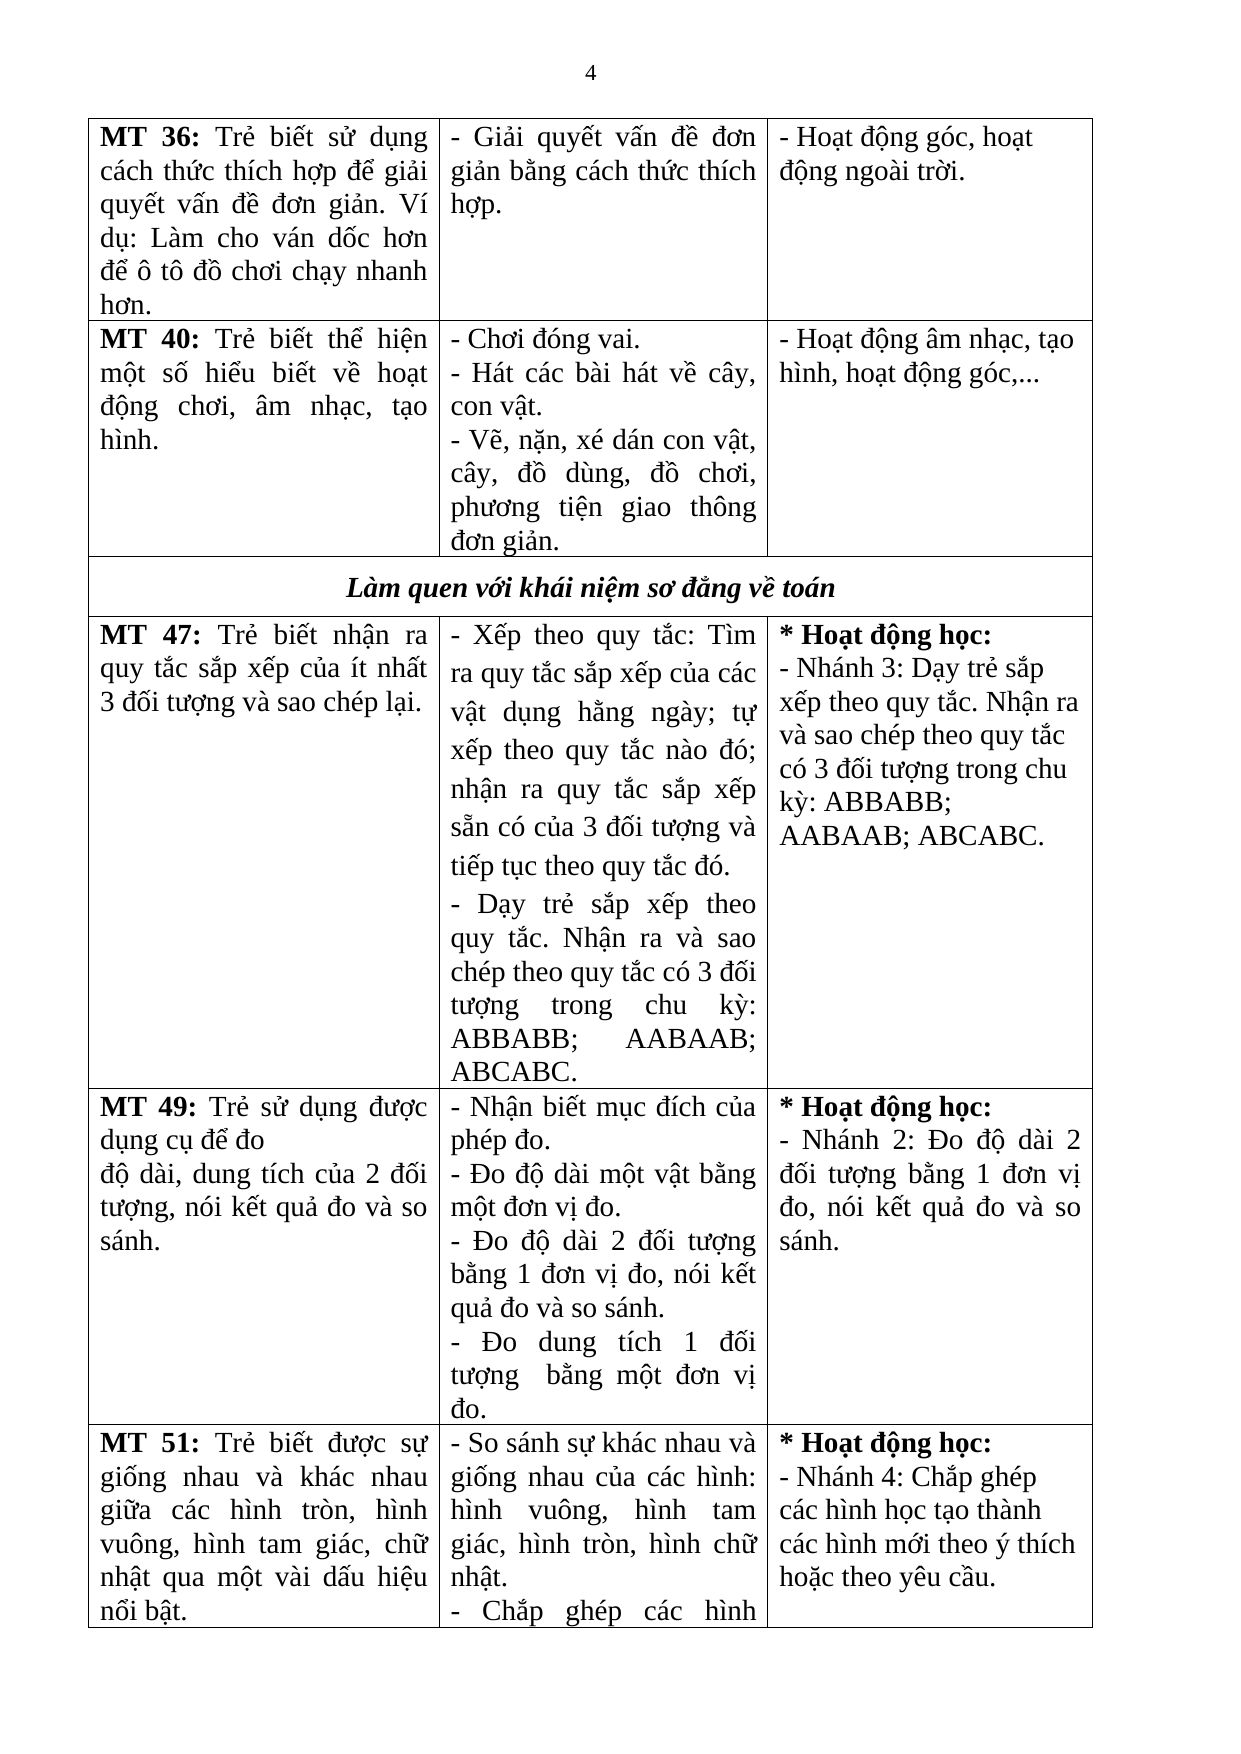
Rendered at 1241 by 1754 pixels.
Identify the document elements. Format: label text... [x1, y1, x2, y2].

table_cell * Hoạt động học: - Nhánh 4: Chắp ghép các hình học tạo thành các hình mới theo ý thích hoặc theo yêu cầu. [768, 1425, 1092, 1627]
table_cell - Chơi đóng vai. - Hát các bài hát về cây, con vật. - Vẽ, nặn, xé dán con vật, cây, đồ dùng, đồ chơi, phương tiện giao thông đơn giản. [440, 321, 767, 556]
table_cell MT 47: Trẻ biết nhận ra quy tắc sắp xếp của ít nhất 3 đối tượng và sao chép lại. [89, 617, 439, 1088]
table_cell - Xếp theo quy tắc: Tìm ra quy tắc sắp xếp của các vật dụng hằng ngày; tự xếp theo quy tắc nào đó; nhận ra quy tắc sắp xếp sẵn có của 3 đối tượng và tiếp tục theo quy tắc đó. - Dạy trẻ sắp xếp theo quy tắc. Nhận ra và sao chép theo quy tắc có 3 đối tượng trong chu kỳ: ABBABB; AABAAB; ABCABC. [440, 617, 767, 1088]
table_cell MT 49: Trẻ sử dụng được dụng cụ để đo độ dài, dung tích của 2 đối tượng, nói kết quả đo và so sánh. [89, 1089, 439, 1424]
table_cell - Giải quyết vấn đề đơn giản bằng cách thức thích hợp. [440, 119, 767, 320]
table_cell MT 51: Trẻ biết được sự giống nhau và khác nhau giữa các hình tròn, hình vuông, hình tam giác, chữ nhật qua một vài dấu hiệu nổi bật. [89, 1425, 439, 1627]
table_cell MT 36: Trẻ biết sử dụng cách thức thích hợp để giải quyết vấn đề đơn giản. Ví dụ: Làm cho ván dốc hơn để ô tô đồ chơi chạy nhanh hơn. [89, 119, 439, 320]
table_cell * Hoạt động học: - Nhánh 2: Đo độ dài 2 đối tượng bằng 1 đơn vị đo, nói kết quả đo và so sánh. [768, 1089, 1092, 1424]
table_cell - Nhận biết mục đích của phép đo. - Đo độ dài một vật bằng một đơn vị đo. - Đo độ dài 2 đối tượng bằng 1 đơn vị đo, nói kết quả đo và so sánh. - Đo dung tích 1 đối tượng bằng một đơn vị đo. [440, 1089, 767, 1424]
table_cell - Hoạt động góc, hoạt động ngoài trời. [768, 119, 1092, 320]
table_cell Làm quen với khái niệm sơ đẳng về toán [89, 557, 1092, 616]
table_cell MT 40: Trẻ biết thể hiện một số hiểu biết về hoạt động chơi, âm nhạc, tạo hình. [89, 321, 439, 556]
table_cell * Hoạt động học: - Nhánh 3: Dạy trẻ sắp xếp theo quy tắc. Nhận ra và sao chép theo quy tắc có 3 đối tượng trong chu kỳ: ABBABB; AABAAB; ABCABC. [768, 617, 1092, 1088]
table_cell - Hoạt động âm nhạc, tạo hình, hoạt động góc,... [768, 321, 1092, 556]
